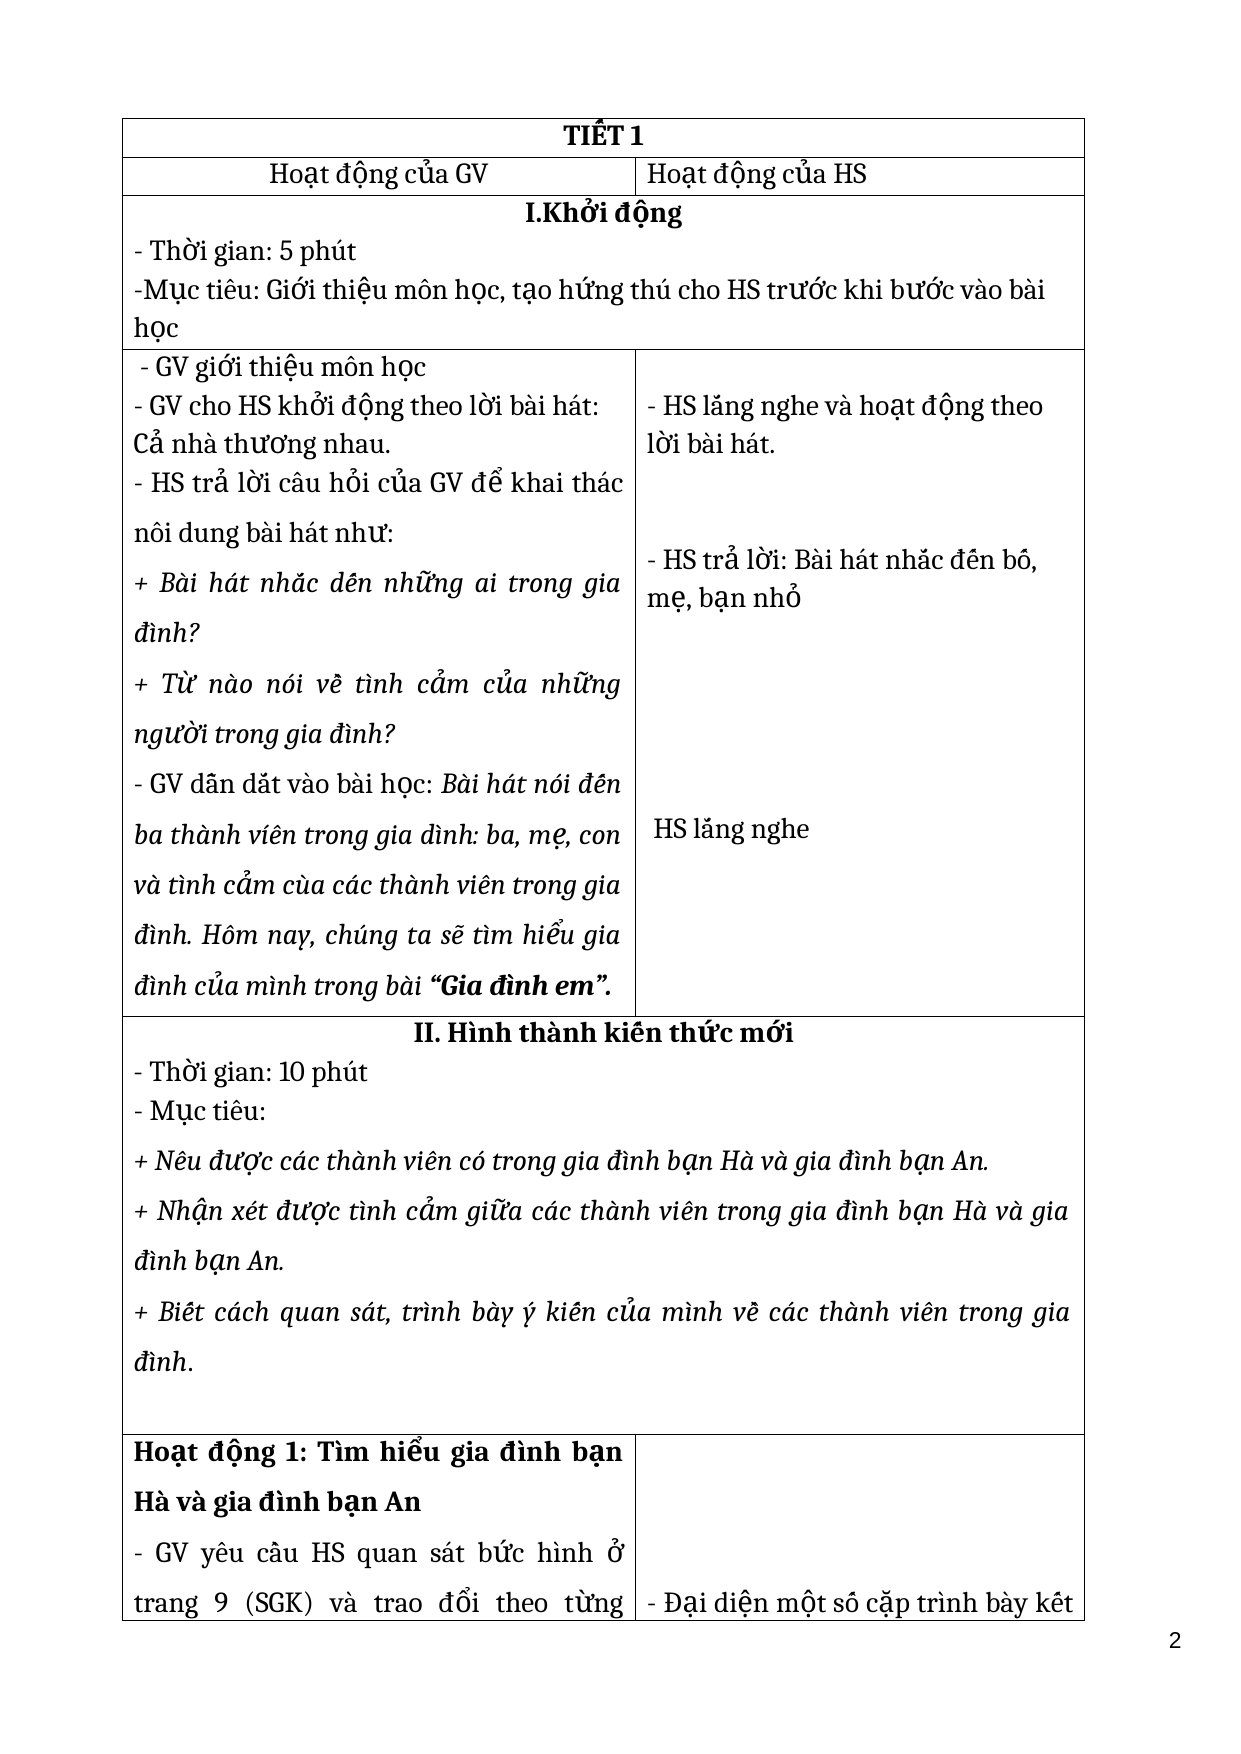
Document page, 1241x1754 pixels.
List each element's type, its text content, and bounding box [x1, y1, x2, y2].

table_cell I.Khởi động - Thời gian: 5 phút -Mục tiêu: Giới thiệu môn học, tạo hứng thú cho HS trước khi bước vào bài học [123, 196, 1084, 349]
table_cell Hoạt động của GV [123, 158, 635, 195]
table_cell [123, 1435, 635, 1619]
table_cell - GV giới thiệu môn học - GV cho HS khởi động theo lời bài hát: Cả nhà thương nhau. - HS trả lời câu hỏi của GV để khai thác nôi dung bài hát như: + Bài hát nhắc dến những ai trong gia đình? + Từ nào nói về tình cảm của những người trong gia đình? - GV dẫn dắt vào bài học: Bài hát nói đến ba thành víên trong gia dình: ba, mẹ, con và tình cảm cùa các thành viên trong gia đình. Hôm nay, chúng ta sẽ tìm hiểu gia đình của mình trong bài “Gia đình em”. [123, 350, 635, 1016]
table_cell II. Hình thành kiến thức mới - Thời gian: 10 phút - Mục tiêu: + Nêu được các thành viên có trong gia đình bạn Hà và gia đình bạn An. + Nhận xét được tình cảm giữa các thành viên trong gia đình bạn Hà và gia đình bạn An. + Biết cách quan sát, trình bày ý kiến của mình về các thành viên trong gia đình. [123, 1017, 1084, 1434]
table_header TIẾT 1 [123, 119, 1084, 157]
table_cell - HS lắng nghe và hoạt động theo lời bài hát. - HS trả lời: Bài hát nhắc đến bố, mẹ, bạn nhỏ HS lắng nghe [636, 350, 1084, 1016]
table_cell Hoạt động của HS [636, 158, 1084, 195]
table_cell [636, 1435, 1084, 1619]
